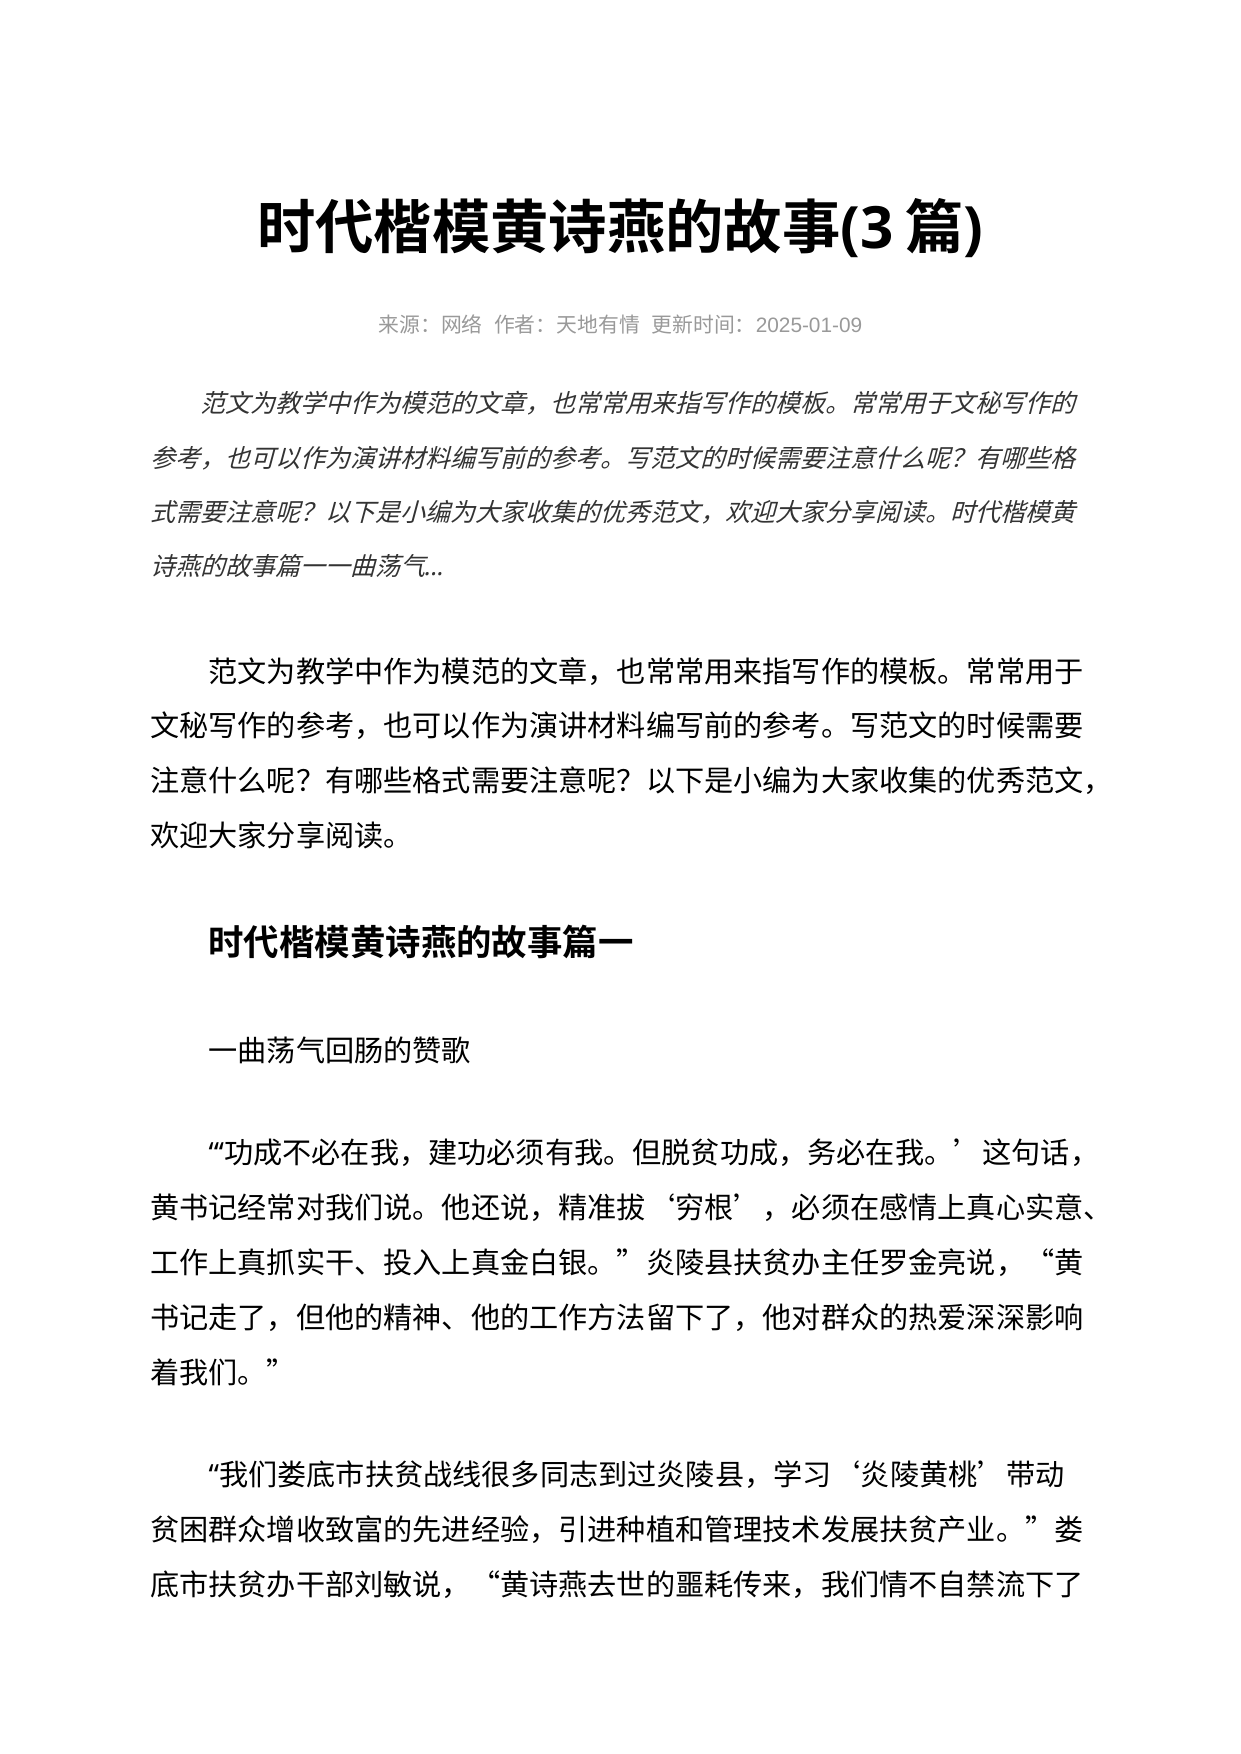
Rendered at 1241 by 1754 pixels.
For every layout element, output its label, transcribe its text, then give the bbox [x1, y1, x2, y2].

text 一曲荡气回肠的赞歌 [150, 1028, 1090, 1070]
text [150, 1451, 1090, 1603]
subtitle 时代楷模黄诗燕的故事(3篇) [150, 181, 1090, 266]
text 来源：网络 作者：天地有情 更新时间：2025-01-09 [150, 313, 1090, 337]
text 范文为教学中作为模范的文章，也常常用来指写作的模板。常常用于文秘写作的参考，也可以作为演讲材料编写前的参考。写范文的时候需要注意什么呢？有哪些格式需要注意呢？以下是小编为大家收集的优秀范文，欢迎大家分享阅读。 [150, 648, 1090, 855]
text “‘功成不必在我，建功必须有我。但脱贫功成，务必在我。’这句话，黄书记经常对我们说。他还说，精准拔‘穷根’，必须在感情上真心实意、工作上真抓实干、投入上真金白银。”炎陵县扶贫办主任罗金亮说，“黄书记走了，但他的精神、他的工作方法留下了，他对群众的热爱深深影响着我们。” [150, 1130, 1090, 1392]
text 时代楷模黄诗燕的故事篇一 [150, 914, 1090, 966]
text 范文为教学中作为模范的文章，也常常用来指写作的模板。常常用于文秘写作的参考，也可以作为演讲材料编写前的参考。写范文的时候需要注意什么呢？有哪些格式需要注意呢？以下是小编为大家收集的优秀范文，欢迎大家分享阅读。时代楷模黄诗燕的故事篇一一曲荡气... [150, 384, 1090, 583]
